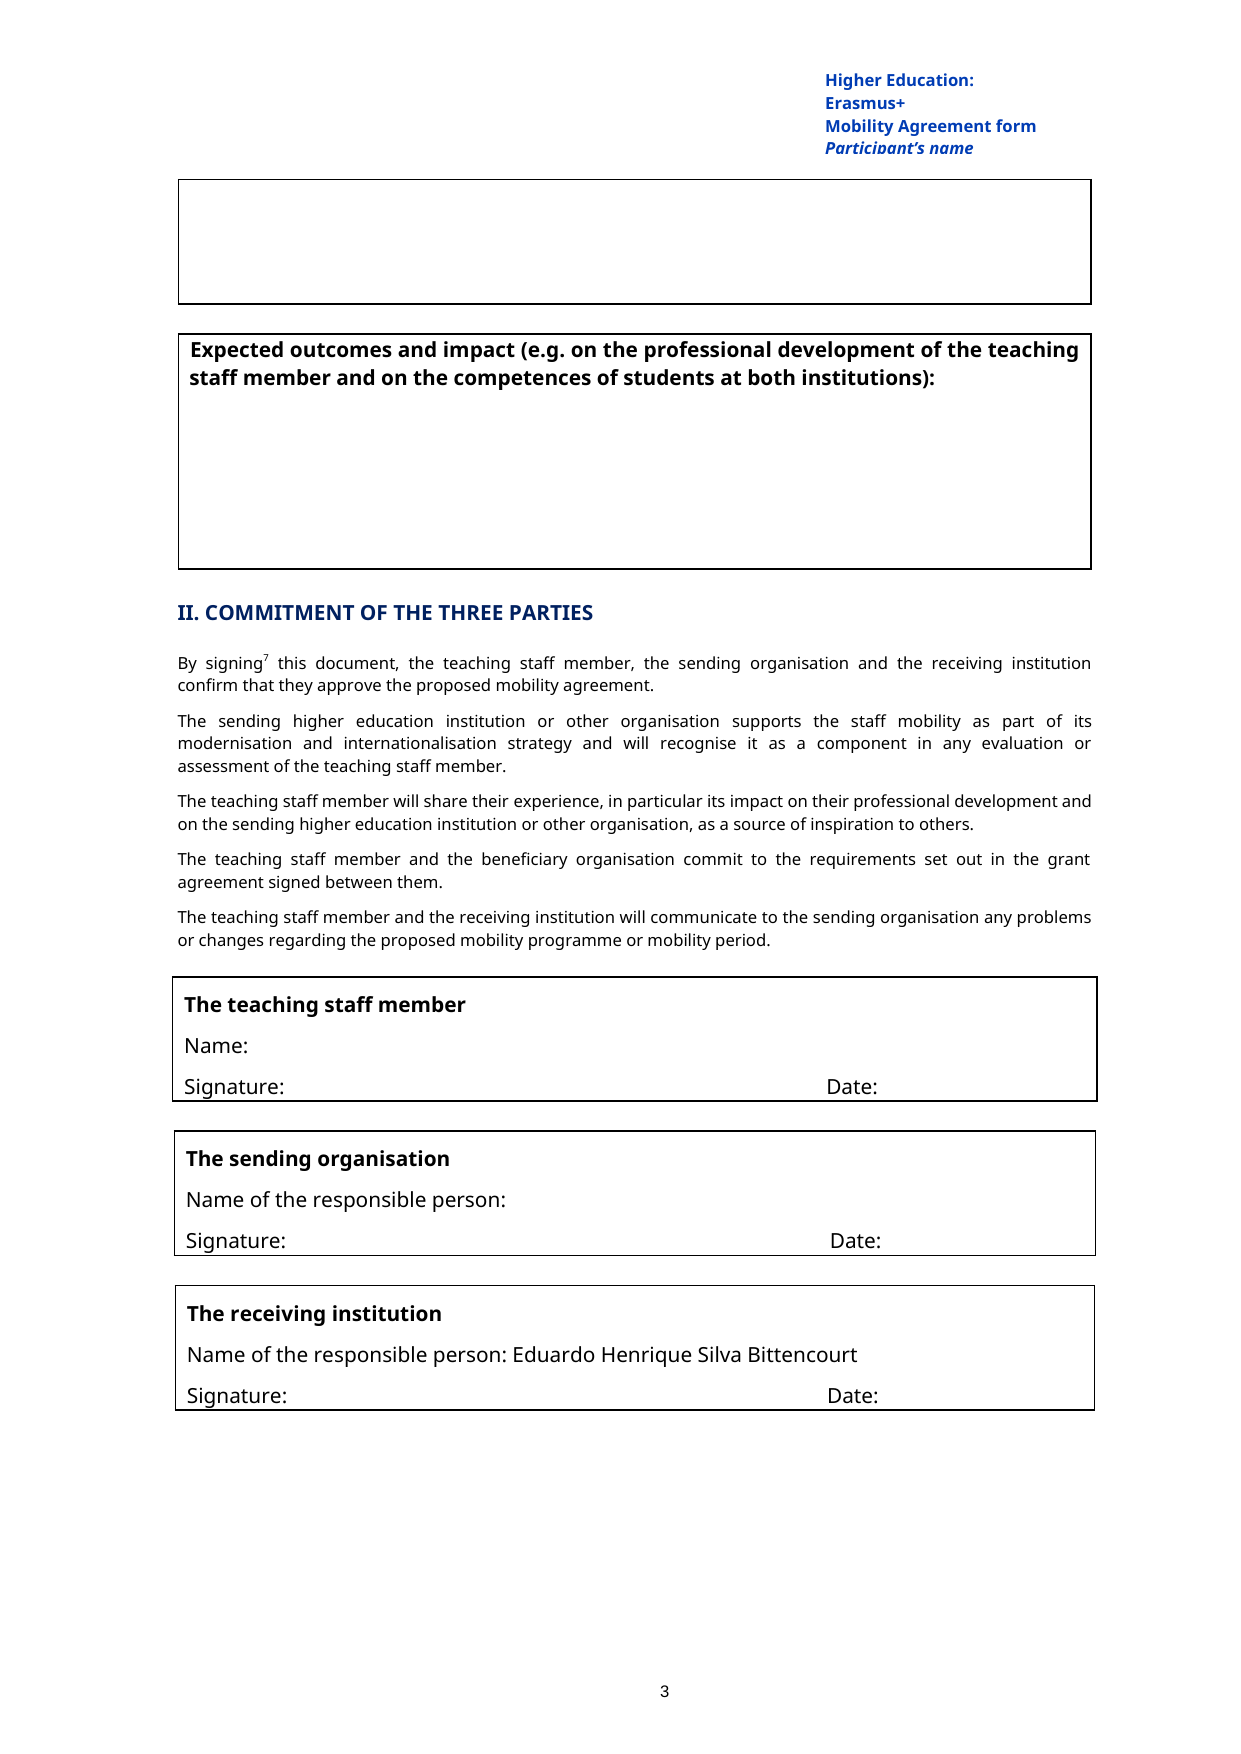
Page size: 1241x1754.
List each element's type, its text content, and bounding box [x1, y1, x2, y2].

text By signing this document, the teaching staff member, the sending organisation and the receiving institution confirm that they approve the proposed mobility agreement. [177, 651, 1092, 697]
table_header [179, 180, 1090, 303]
text The sending higher education institution or other organisation supports the staff mobility as part of its modernisation and internationalisation strategy and will recognise it as a component in any evaluation or assessment of the teaching staff member. [177, 709, 1092, 777]
table_header The receiving institution Name of the responsible person: Eduardo Henrique Silva Bittencourt Signature: Date: [176, 1286, 1094, 1409]
table_header The teaching staff member Name: Signature: Date: [173, 978, 1096, 1100]
text The teaching staff member and the receiving institution will communicate to the sending organisation any problems or changes regarding the proposed mobility programme or mobility period. [177, 906, 1092, 951]
table_header The sending organisation Name of the responsible person: Signature: Date: [175, 1132, 1095, 1255]
table_header Expected outcomes and impact (e.g. on the professional development of the teaching staff member and on the competences of students at both institutions): [179, 335, 1090, 568]
text The teaching staff member and the beneficiary organisation commit to the requirements set out in the grant agreement signed between them. [177, 848, 1092, 893]
text The teaching staff member will share their experience, in particular its impact on their professional development and on the sending higher education institution or other organisation, as a source of inspiration to others. [177, 790, 1092, 835]
text II. COMMITMENT OF THE THREE PARTIES [177, 569, 1092, 626]
